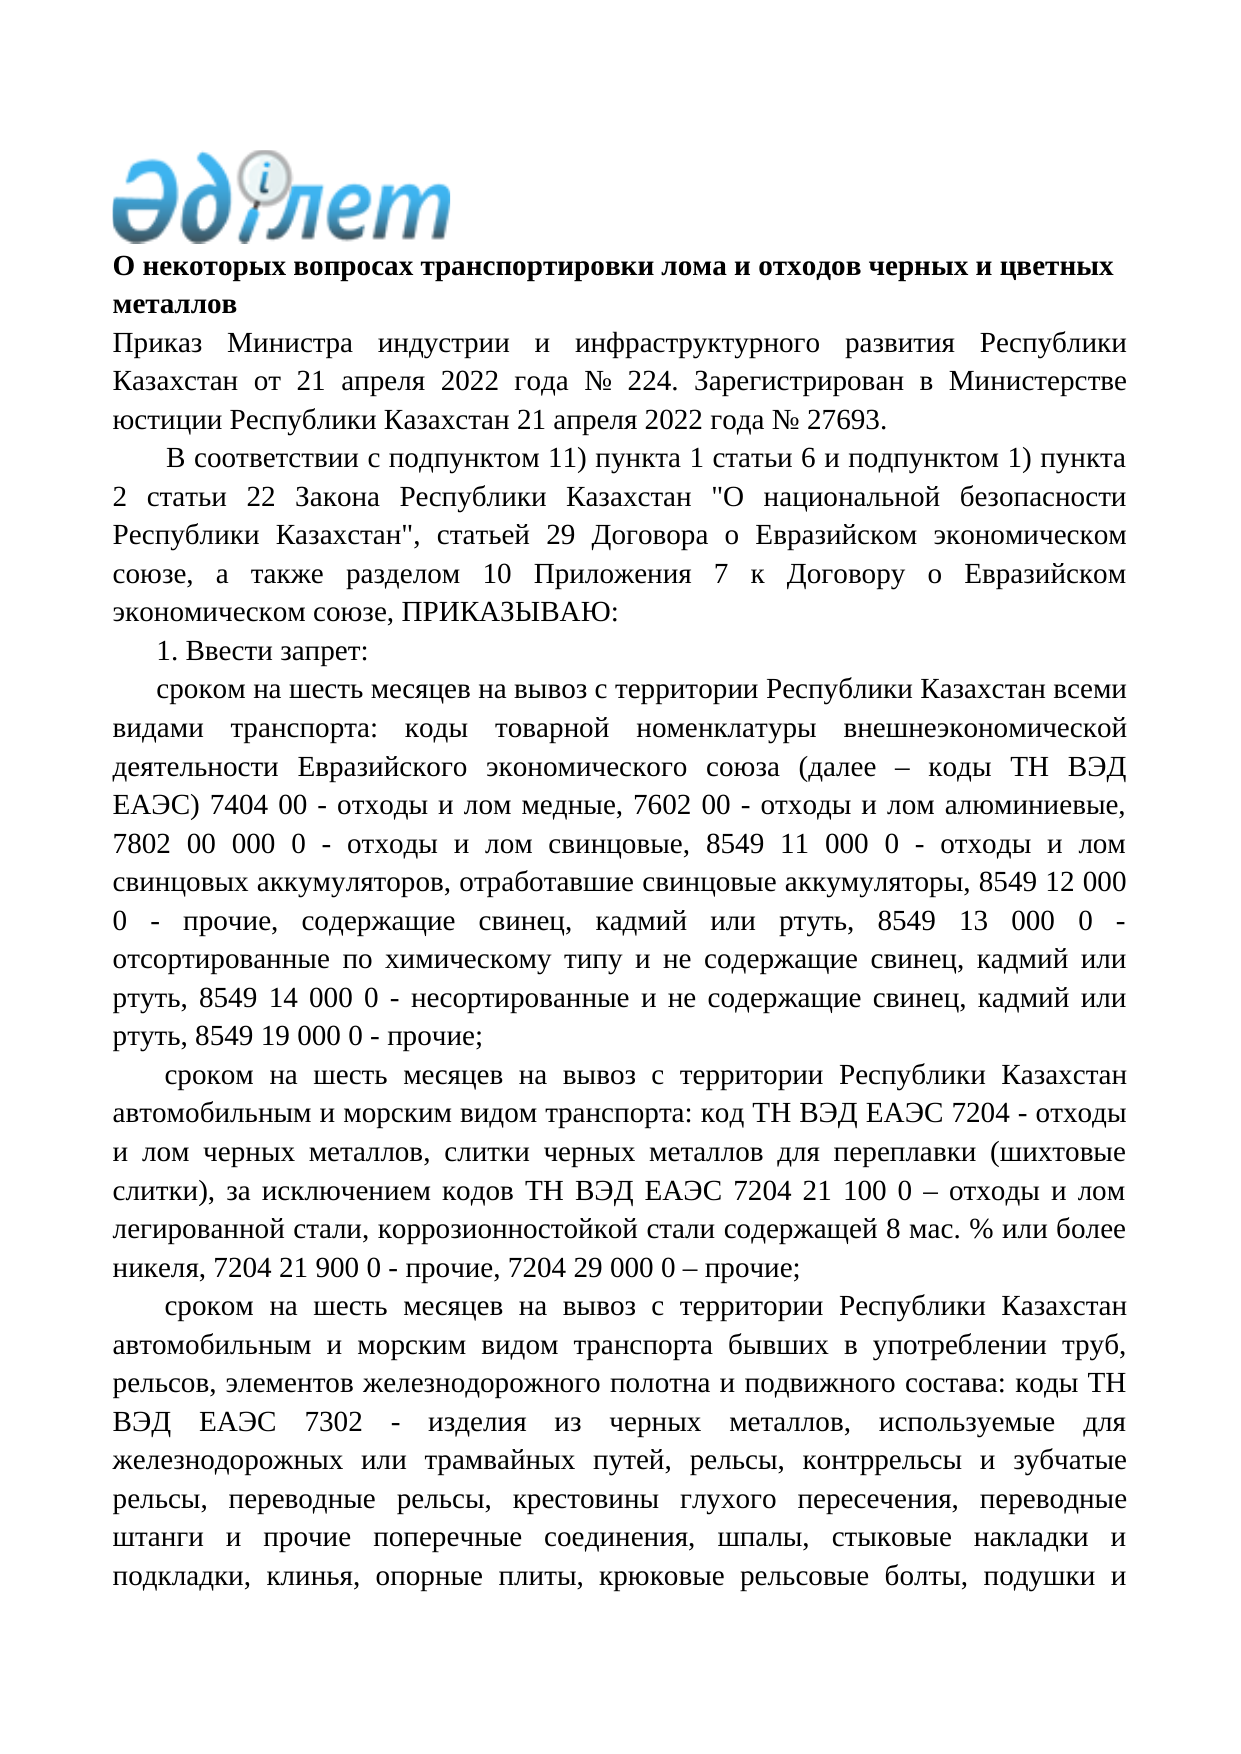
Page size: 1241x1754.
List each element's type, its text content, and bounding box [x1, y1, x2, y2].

text Приказ Министра индустрии и инфраструктурного развития Республики Казахстан от 21 апреля 2022 года № 224. Зарегистрирован в Министерстве юстиции Республики Казахстан 21 апреля 2022 года № 27693. [112, 325, 1128, 435]
picture [112, 150, 451, 244]
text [112, 1288, 1128, 1592]
text 1. Ввести запрет: [112, 633, 1128, 667]
text сроком на шесть месяцев на вывоз с территории Республики Казахстан всеми видами транспорта: коды товарной номенклатуры внешнеэкономической деятельности Евразийского экономического союза (далее – коды ТН ВЭД ЕАЭС) 7404 00 - отходы и лом медные, 7602 00 - отходы и лом алюминиевые, 7802 00 000 0 - отходы и лом свинцовые, 8549 11 000 0 - отходы и лом свинцовых аккумуляторов, отработавшие свинцовые аккумуляторы, 8549 12 000 0 - прочие, содержащие свинец, кадмий или ртуть, 8549 13 000 0 - отсортированные по химическому типу и не содержащие свинец, кадмий или ртуть, 8549 14 000 0 - несортированные и не содержащие свинец, кадмий или ртуть, 8549 19 000 0 - прочие; [112, 672, 1128, 1052]
text В соответствии с подпунктом 11) пункта 1 статьи 6 и подпунктом 1) пункта 2 статьи 22 Закона Республики Казахстан "О национальной безопасности Республики Казахстан", статьей 29 Договора о Евразийском экономическом союзе, а также разделом 10 Приложения 7 к Договору о Евразийском экономическом союзе, ПРИКАЗЫВАЮ: [112, 440, 1128, 628]
text О некоторых вопросах транспортировки лома и отходов черных и цветных металлов [112, 248, 1128, 320]
text сроком на шесть месяцев на вывоз с территории Республики Казахстан автомобильным и морским видом транспорта: код ТН ВЭД ЕАЭС 7204 - отходы и лом черных металлов, слитки черных металлов для переплавки (шихтовые слитки), за исключением кодов ТН ВЭД ЕАЭС 7204 21 100 0 – отходы и лом легированной стали, коррозионностойкой стали содержащей 8 мас. % или более никеля, 7204 21 900 0 - прочие, 7204 29 000 0 – прочие; [112, 1057, 1128, 1283]
